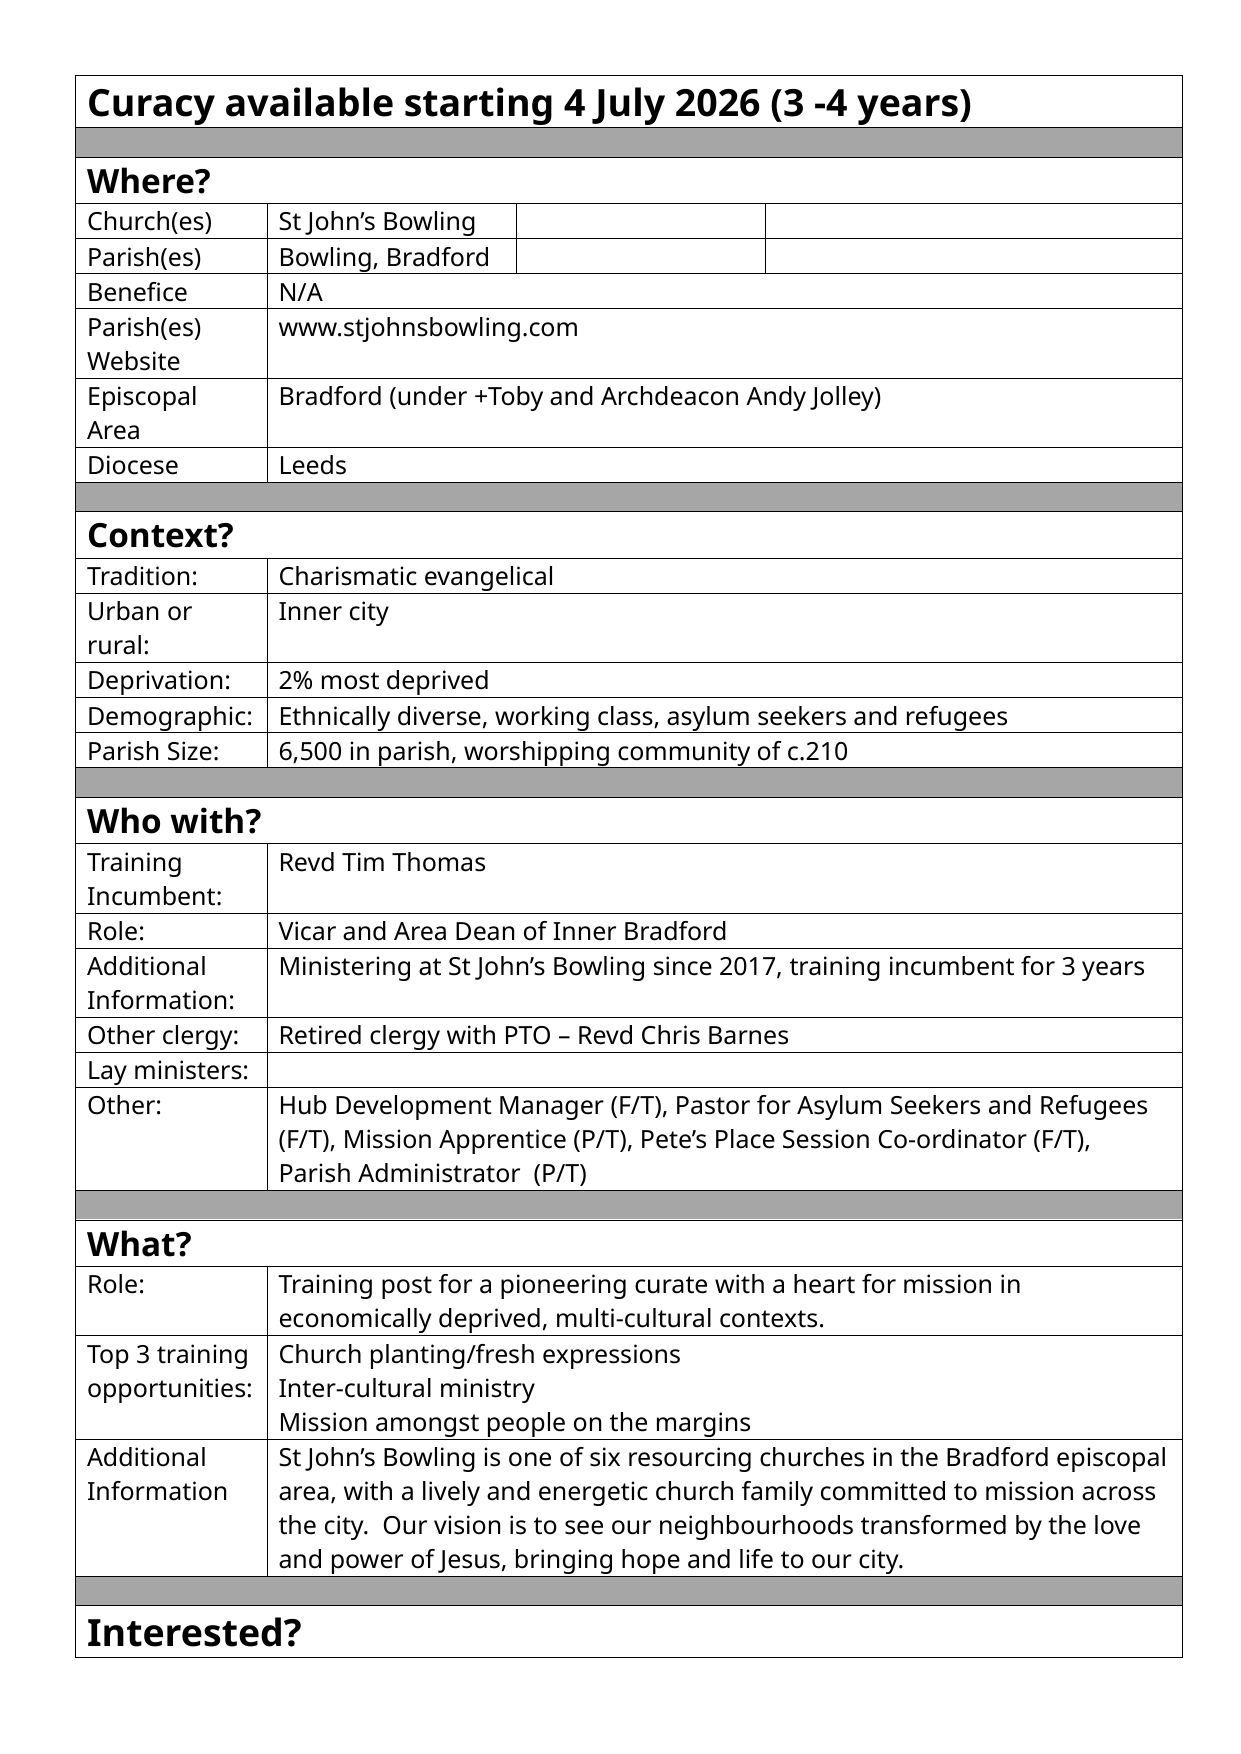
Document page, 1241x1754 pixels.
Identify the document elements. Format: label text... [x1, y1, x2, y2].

table_cell Training post for a pioneering curate with a heart for mission in economically deprived, multi-cultural contexts. [268, 1267, 1182, 1335]
table_cell Church planting/fresh expressions Inter-cultural ministry Mission amongst people on the margins [268, 1336, 1182, 1438]
table_cell Deprivation: [76, 663, 267, 697]
table_cell St John’s Bowling [268, 204, 516, 238]
table_cell 6,500 in parish, worshipping community of c.210 [268, 733, 1182, 767]
table_cell Charismatic evangelical [268, 559, 1182, 593]
table_cell [76, 768, 1182, 797]
table_cell Training Incumbent: [76, 844, 267, 912]
table_cell Interested? [76, 1606, 1182, 1657]
table_cell Diocese [76, 448, 267, 482]
table_cell Parish(es) Website [76, 309, 267, 377]
table_cell Lay ministers: [76, 1053, 267, 1087]
table_cell Revd Tim Thomas [268, 844, 1182, 912]
table_cell Inner city [268, 594, 1182, 662]
table_cell St John’s Bowling is one of six resourcing churches in the Bradford episcopal area, with a lively and energetic church family committed to mission across the city. Our vision is to see our neighbourhoods transformed by the love and power of Jesus, bringing hope and life to our city. [268, 1440, 1182, 1576]
table_cell [517, 239, 765, 273]
table_cell Role: [76, 914, 267, 947]
table_header Curacy available starting 4 July 2026 (3 -4 years) [76, 76, 1182, 127]
table_cell www.stjohnsbowling.com [268, 309, 1182, 377]
table_cell Retired clergy with PTO – Revd Chris Barnes [268, 1018, 1182, 1052]
table_cell [76, 483, 1182, 511]
table_cell Bowling, Bradford [268, 239, 516, 273]
table_cell Where? [76, 158, 1182, 203]
table_cell What? [76, 1221, 1182, 1266]
table_cell [517, 204, 765, 238]
table_cell [766, 239, 1182, 273]
table_cell Context? [76, 512, 1182, 558]
table_cell [76, 128, 1182, 157]
table_cell Vicar and Area Dean of Inner Bradford [268, 914, 1182, 947]
table_cell Parish Size: [76, 733, 267, 767]
table_cell Demographic: [76, 698, 267, 732]
table_cell Ministering at St John’s Bowling since 2017, training incumbent for 3 years [268, 949, 1182, 1017]
table_cell Hub Development Manager (F/T), Pastor for Asylum Seekers and Refugees (F/T), Mission Apprentice (P/T), Pete’s Place Session Co-ordinator (F/T), Parish Administrator (P/T) [268, 1088, 1182, 1190]
table_cell Parish(es) [76, 239, 267, 273]
table_cell Urban or rural: [76, 594, 267, 662]
table_cell Top 3 training opportunities: [76, 1336, 267, 1438]
table_cell Benefice [76, 274, 267, 308]
table_cell N/A [268, 274, 1182, 308]
table_cell Ethnically diverse, working class, asylum seekers and refugees [268, 698, 1182, 732]
table_cell Church(es) [76, 204, 267, 238]
table_cell Tradition: [76, 559, 267, 593]
table_cell Additional Information: [76, 949, 267, 1017]
table_cell [76, 1191, 1182, 1219]
table_cell [76, 1577, 1182, 1605]
table_cell Who with? [76, 798, 1182, 843]
table_cell Leeds [268, 448, 1182, 482]
table_cell Additional Information [76, 1440, 267, 1576]
table_cell 2% most deprived [268, 663, 1182, 697]
table_cell Role: [76, 1267, 267, 1335]
table_cell [766, 204, 1182, 238]
table_cell Other clergy: [76, 1018, 267, 1052]
table_cell Episcopal Area [76, 379, 267, 447]
table_cell [268, 1053, 1182, 1087]
table_cell Other: [76, 1088, 267, 1190]
table_cell Bradford (under +Toby and Archdeacon Andy Jolley) [268, 379, 1182, 447]
